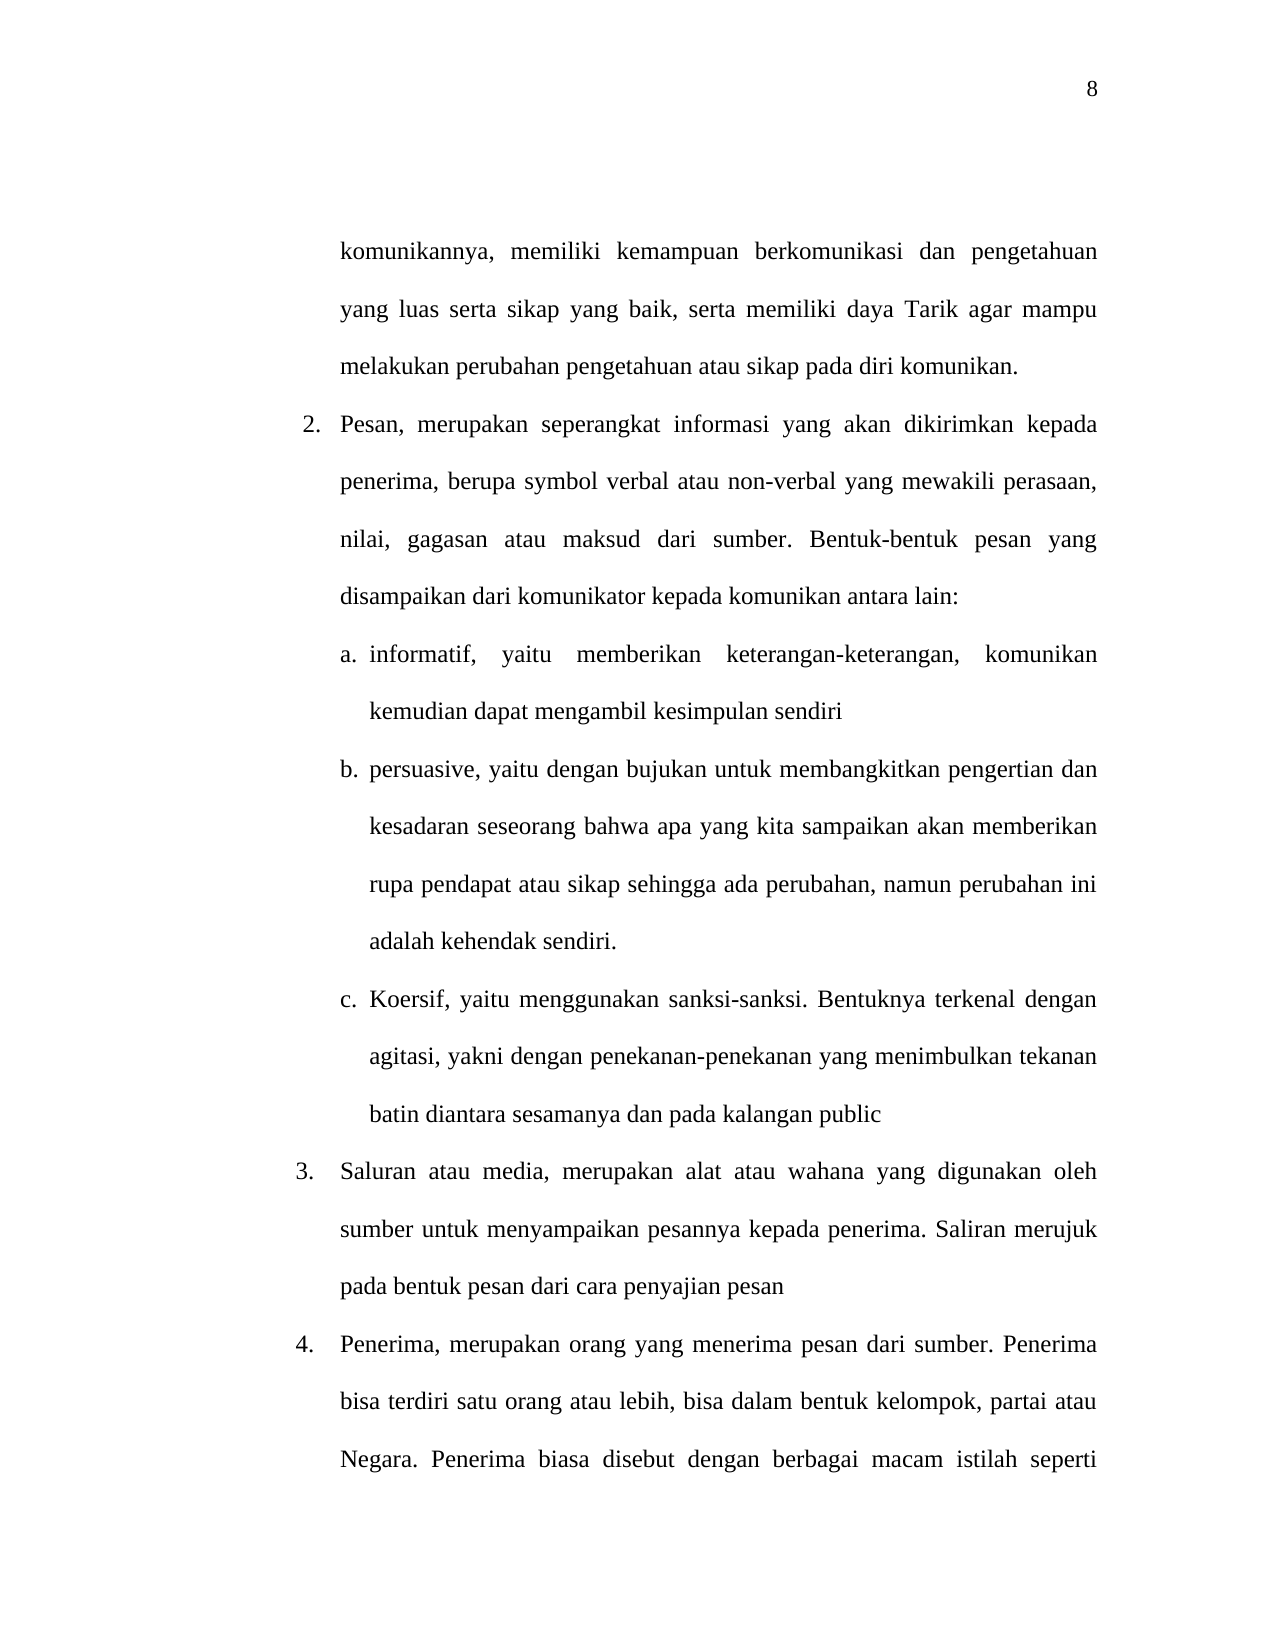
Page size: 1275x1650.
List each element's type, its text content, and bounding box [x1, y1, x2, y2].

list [295, 1329, 1098, 1472]
list Saluran atau media, merupakan alat atau wahana yang digunakan oleh sumber untuk menyampaikan pesannya kepada penerima. Saliran merujuk pada bentuk pesan dari cara penyajian pesan [295, 1156, 1098, 1300]
list Pesan, merupakan seperangkat informasi yang akan dikirimkan kepada penerima, berupa symbol verbal atau non-verbal yang mewakili perasaan, nilai, gagasan atau maksud dari sumber. Bentuk-bentuk pesan yang disampaikan dari komunikator kepada komunikan antara lain: [302, 409, 1098, 610]
list Koersif, yaitu menggunakan sanksi-sanksi. Bentuknya terkenal dengan agitasi, yakni dengan penekanan-penekanan yang menimbulkan tekanan batin diantara sesamanya dan pada kalangan public [340, 984, 1098, 1127]
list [302, 236, 1098, 380]
list informatif, yaitu memberikan keterangan-keterangan, komunikan kemudian dapat mengambil kesimpulan sendiri [340, 639, 1098, 725]
list persuasive, yaitu dengan bujukan untuk membangkitkan pengertian dan kesadaran seseorang bahwa apa yang kita sampaikan akan memberikan rupa pendapat atau sikap sehingga ada perubahan, namun perubahan ini adalah kehendak sendiri. [340, 754, 1098, 955]
